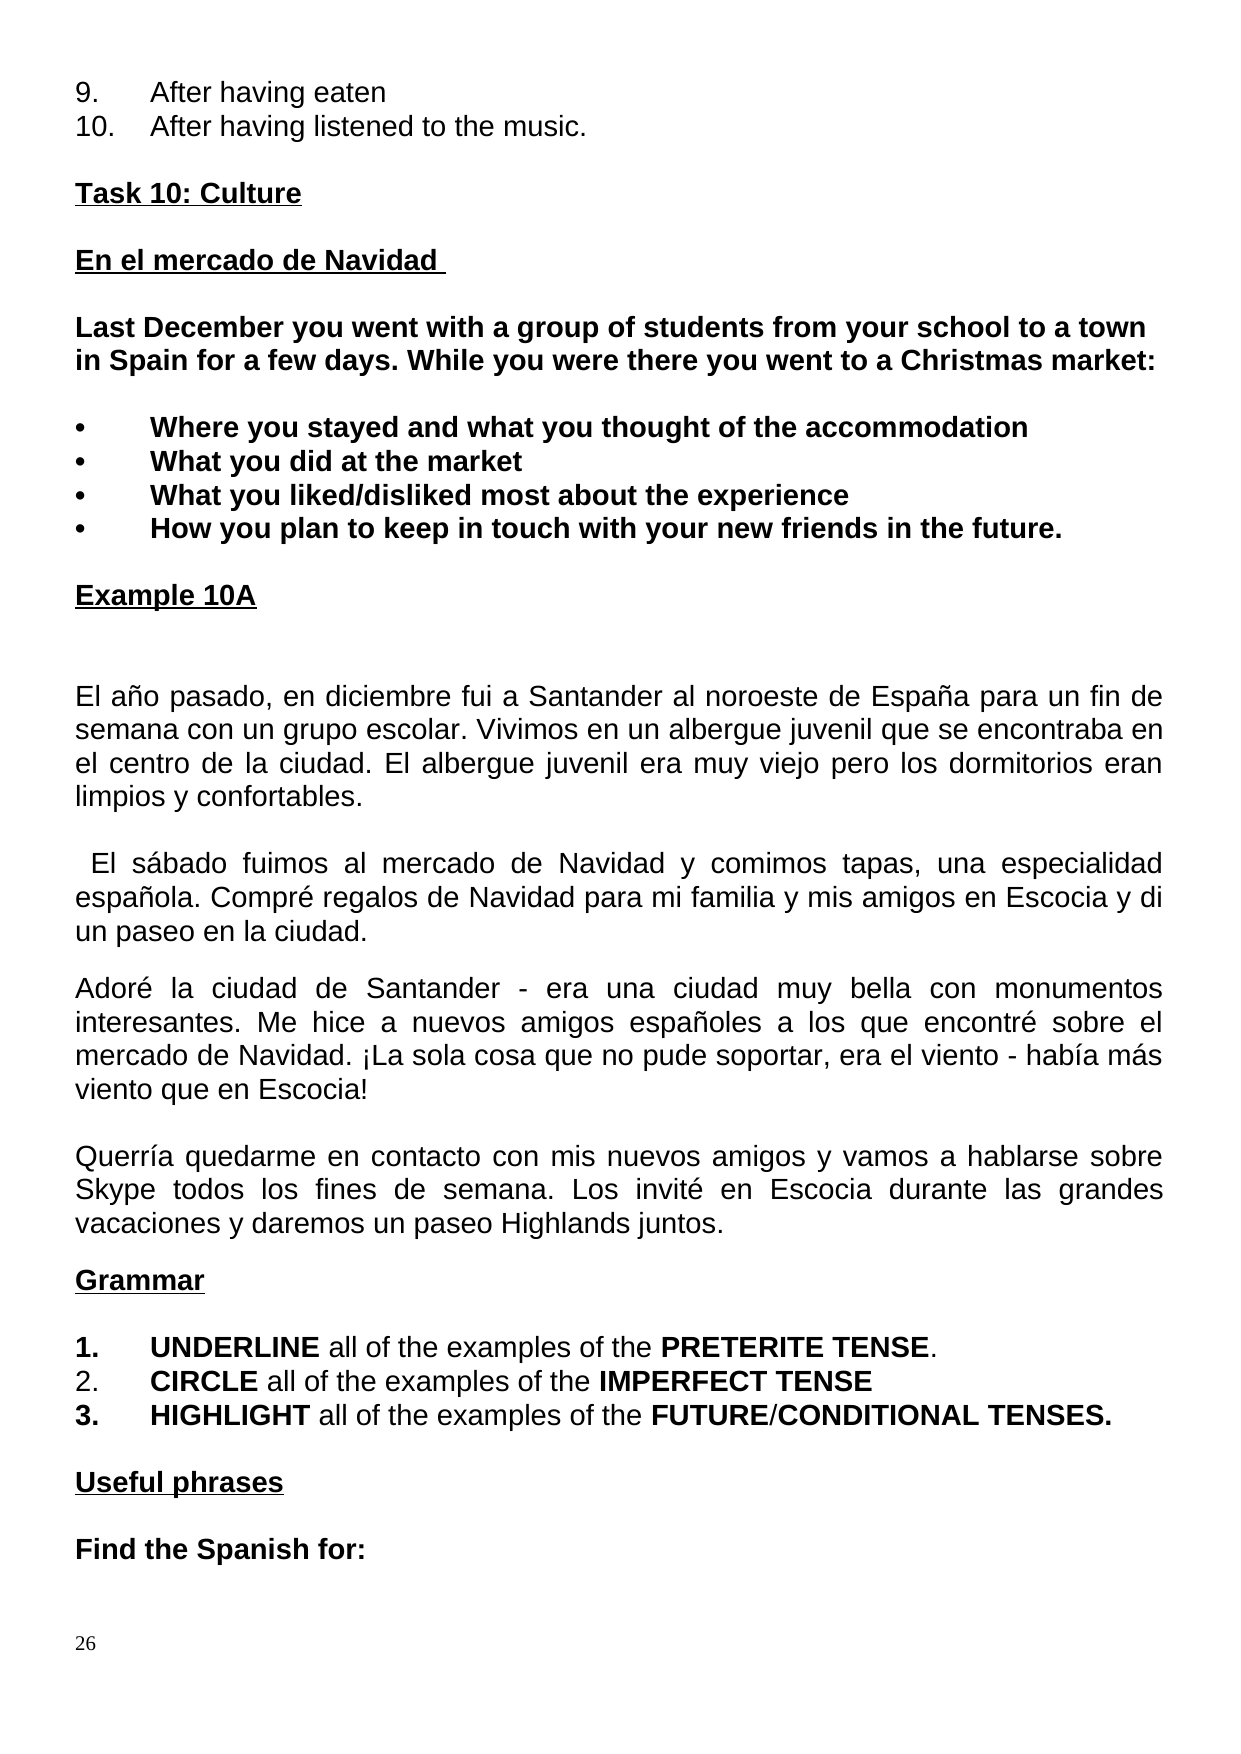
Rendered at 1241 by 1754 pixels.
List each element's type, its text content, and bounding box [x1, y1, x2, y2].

text 10. After having listened to the music. [75, 108, 1165, 142]
text • Where you stayed and what you thought of the accommodation [75, 410, 1165, 444]
text 2. CIRCLE all of the examples of the IMPERFECT TENSE [75, 1364, 1165, 1397]
text Task 10: Culture [75, 176, 1165, 209]
text • How you plan to keep in touch with your new friends in the future. [75, 511, 1165, 544]
text Querría quedarme en contacto con mis nuevos amigos y vamos a hablarse sobre Skype todos los fines de semana. Los invité en Escocia durante las grandes vacaciones y daremos un paseo Highlands juntos. [75, 1139, 1165, 1239]
text • What you liked/disliked most about the experience [75, 477, 1165, 511]
text 1. UNDERLINE all of the examples of the PRETERITE TENSE. [75, 1330, 1165, 1364]
text Example 10A [75, 578, 1165, 612]
text 9. After having eaten [75, 75, 1165, 108]
text En el mercado de Navidad [75, 243, 1165, 276]
text Find the Spanish for: [75, 1532, 1165, 1565]
text 3. HIGHLIGHT all of the examples of the FUTURE/CONDITIONAL TENSES. [75, 1397, 1165, 1431]
text Grammar [75, 1263, 1165, 1297]
text Adoré la ciudad de Santander - era una ciudad muy bella con monumentos interesantes. Me hice a nuevos amigos españoles a los que encontré sobre el mercado de Navidad. ¡La sola cosa que no pude soportar, era el viento - había más viento que en Escocia! [75, 971, 1165, 1105]
text El sábado fuimos al mercado de Navidad y comimos tapas, una especialidad española. Compré regalos de Navidad para mi familia y mis amigos en Escocia y di un paseo en la ciudad. [75, 846, 1165, 947]
text • What you did at the market [75, 444, 1165, 477]
text El año pasado, en diciembre fui a Santander al noroeste de España para un fin de semana con un grupo escolar. Vivimos en un albergue juvenil que se encontraba en el centro de la ciudad. El albergue juvenil era muy viejo pero los dormitorios eran limpios y confortables. [75, 679, 1165, 813]
text Last December you went with a group of students from your school to a town in Spain for a few days. While you were there you went to a Christmas market: [75, 310, 1165, 377]
text Useful phrases [75, 1464, 1165, 1498]
